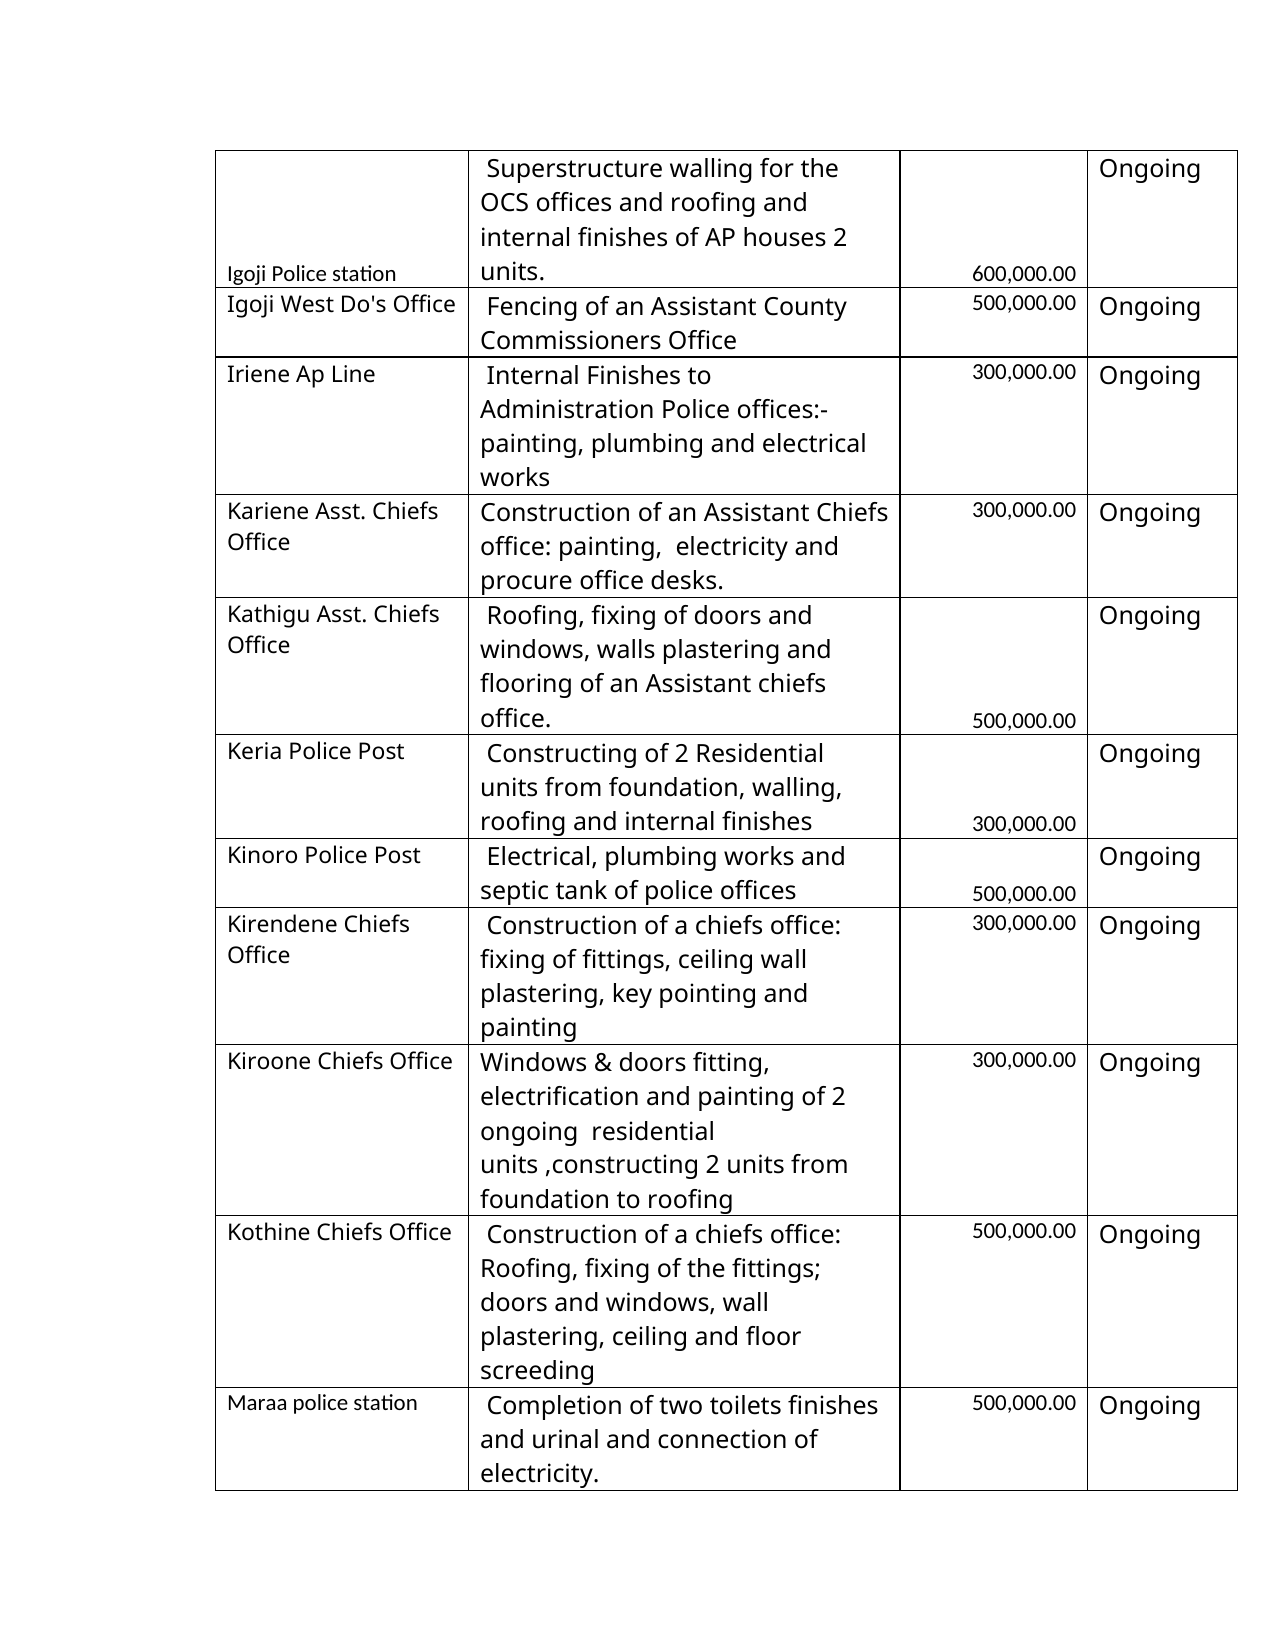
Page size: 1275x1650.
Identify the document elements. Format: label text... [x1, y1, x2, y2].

table_cell Kothine Chiefs Office [216, 1216, 468, 1387]
table_cell Ongoing [1088, 1045, 1237, 1215]
table_cell Ongoing [1088, 151, 1237, 287]
table_cell Keria Police Post [216, 735, 468, 837]
table_cell Iriene Ap Line [216, 358, 468, 494]
table_cell Fencing of an Assistant County Commissioners Office [469, 288, 899, 356]
table_cell 300,000.00 [901, 358, 1087, 494]
table_cell Igoji Police station [216, 151, 468, 287]
table_cell Ongoing [1088, 908, 1237, 1044]
table_cell Superstructure walling for the OCS offices and roofing and internal finishes of AP houses 2 units. [469, 151, 899, 287]
table_cell Ongoing [1088, 735, 1237, 837]
table_cell 500,000.00 [901, 1388, 1087, 1490]
table_cell 300,000.00 [901, 1045, 1087, 1215]
table_cell 300,000.00 [901, 908, 1087, 1044]
table_cell Electrical, plumbing works and septic tank of police offices [469, 839, 899, 907]
table_cell Maraa police station [216, 1388, 468, 1490]
table_cell 500,000.00 [901, 1216, 1087, 1387]
table_cell Ongoing [1088, 1216, 1237, 1387]
table_cell Completion of two toilets finishes and urinal and connection of electricity. [469, 1388, 899, 1490]
table_cell Construction of a chiefs office: fixing of fittings, ceiling wall plastering, key pointing and painting [469, 908, 899, 1044]
table_cell Kariene Asst. Chiefs Office [216, 495, 468, 597]
table_cell Kinoro Police Post [216, 839, 468, 907]
table_cell Kirendene Chiefs Office [216, 908, 468, 1044]
table_cell Kathigu Asst. Chiefs Office [216, 598, 468, 734]
table_cell Internal Finishes to Administration Police offices:- painting, plumbing and electrical works [469, 358, 899, 494]
table_cell Windows & doors fitting, electrification and painting of 2 ongoing residential units ,constructing 2 units from foundation to roofing [469, 1045, 899, 1215]
table_cell Ongoing [1088, 598, 1237, 734]
table_cell 600,000.00 [901, 151, 1087, 287]
table_cell Constructing of 2 Residential units from foundation, walling, roofing and internal finishes [469, 735, 899, 837]
table_cell Ongoing [1088, 839, 1237, 907]
table_cell Ongoing [1088, 495, 1237, 597]
table_cell Roofing, fixing of doors and windows, walls plastering and flooring of an Assistant chiefs office. [469, 598, 899, 734]
table_cell 300,000.00 [901, 495, 1087, 597]
table_cell Ongoing [1088, 1388, 1237, 1490]
table_cell 500,000.00 [901, 598, 1087, 734]
table_cell Igoji West Do's Office [216, 288, 468, 356]
table_cell 500,000.00 [901, 839, 1087, 907]
table_cell Kiroone Chiefs Office [216, 1045, 468, 1215]
table_cell 500,000.00 [901, 288, 1087, 356]
table_cell Ongoing [1088, 288, 1237, 356]
table_cell Construction of an Assistant Chiefs office: painting, electricity and procure office desks. [469, 495, 899, 597]
table_cell Ongoing [1088, 358, 1237, 494]
table_cell Construction of a chiefs office: Roofing, fixing of the fittings; doors and windows, wall plastering, ceiling and floor screeding [469, 1216, 899, 1387]
table_cell 300,000.00 [901, 735, 1087, 837]
